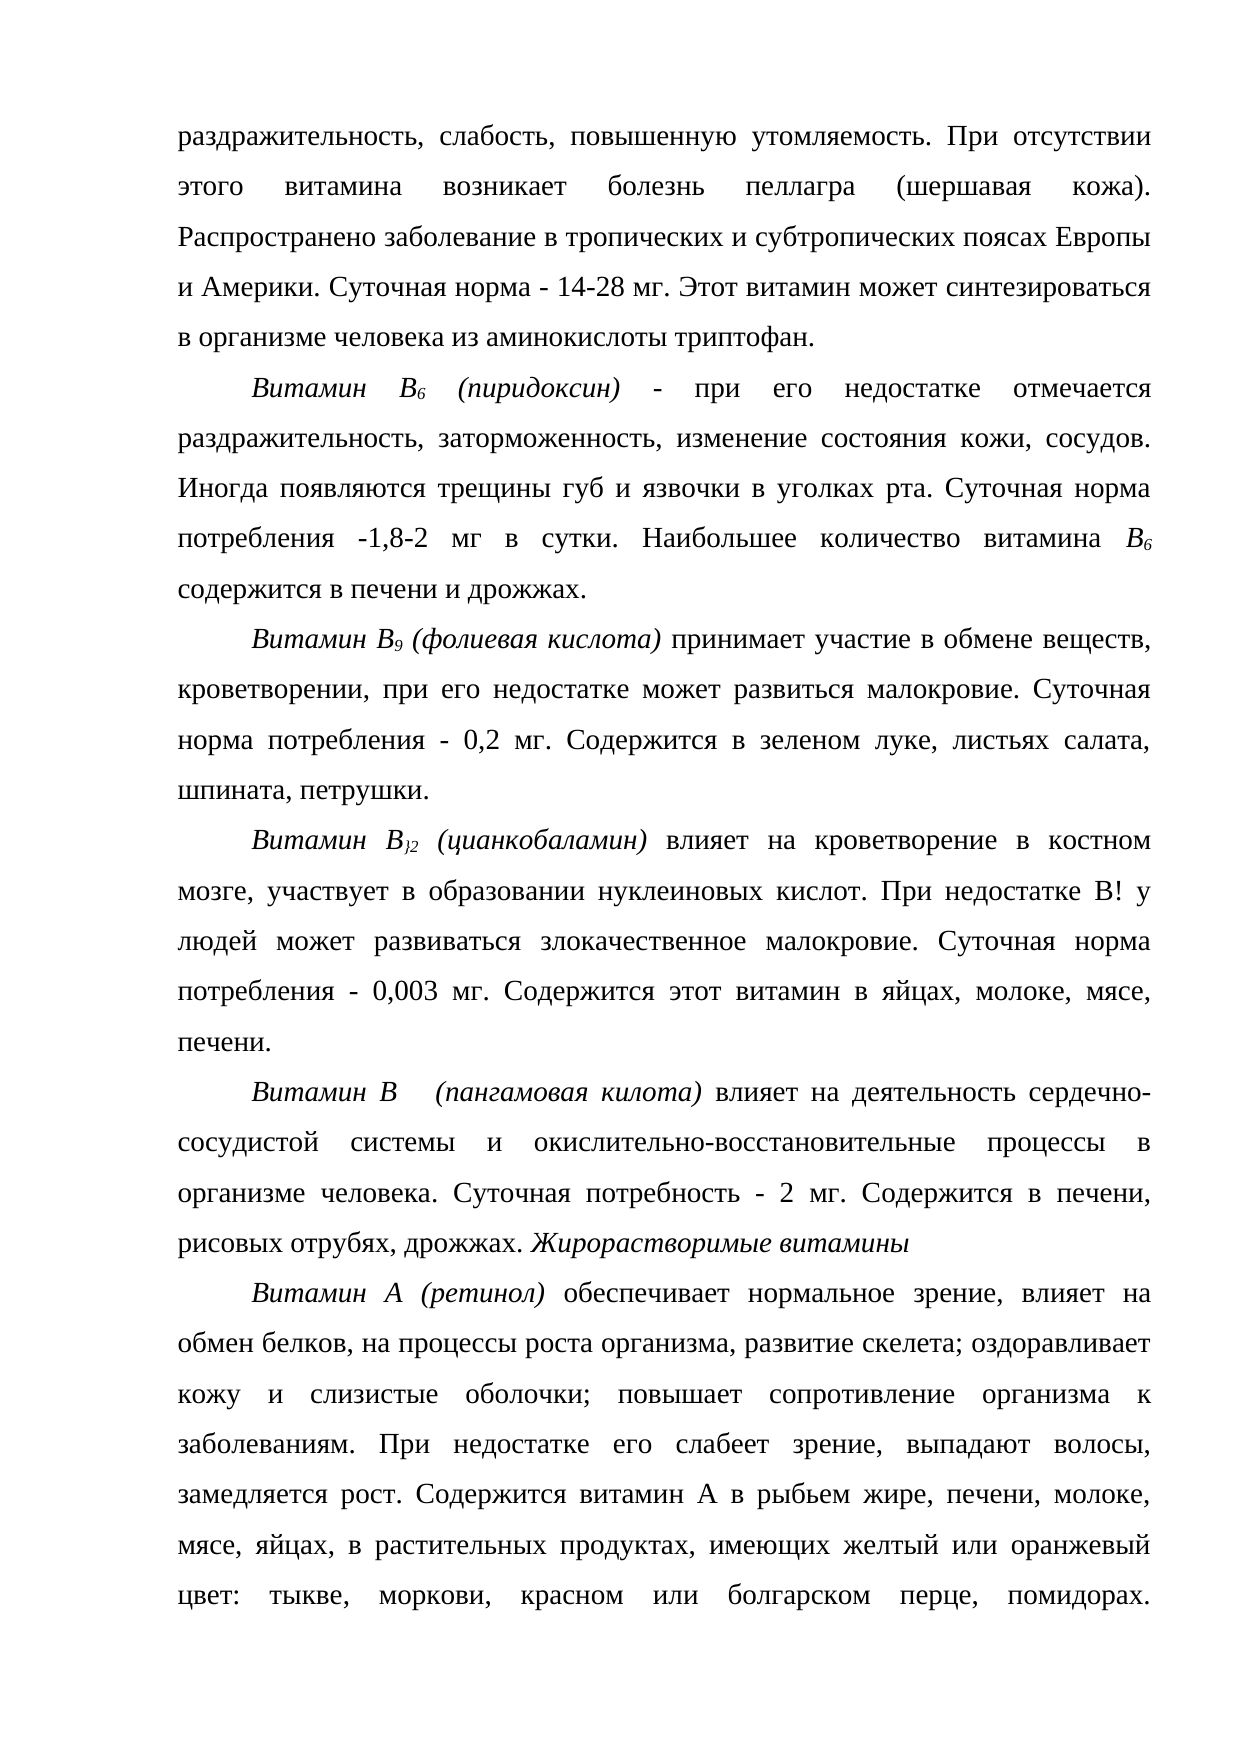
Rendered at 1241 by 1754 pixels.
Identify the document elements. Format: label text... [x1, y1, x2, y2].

text Витамин В9 (фолиевая кислота) принимает участие в обмене веществ, кроветворении, при его недостатке может развиться малокровие. Суточная норма потребления - 0,2 мг. Содержится в зеленом луке, листьях салата, шпината, петрушки. [177, 621, 1152, 806]
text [177, 1275, 1152, 1611]
text Витамин В (пангамовая килота) влияет на деятельность сердечно-сосудистой системы и окислительно-восстановительные процессы в организме человека. Суточная потребность - 2 мг. Содержится в печени, рисовых отрубях, дрожжах. Жирорастворимые витамины [177, 1074, 1152, 1258]
text Витамин В}2 (цианкобаламин) влияет на кроветворение в костном мозге, участвует в образовании нуклеиновых кислот. При недостатке В! у людей может развиваться злокачественное малокровие. Суточная норма потребления - 0,003 мг. Содержится этот витамин в яйцах, молоке, мясе, печени. [177, 822, 1152, 1057]
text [177, 118, 1152, 353]
text Витамин В6 (пиридоксин) - при его недостатке отмечается раздражительность, заторможенность, изменение состояния кожи, сосудов. Иногда появляются трещины губ и язвочки в уголках рта. Суточная норма потребления -1,8-2 мг в сутки. Наибольшее количество витамина В6 содержится в печени и дрожжах. [177, 370, 1152, 604]
